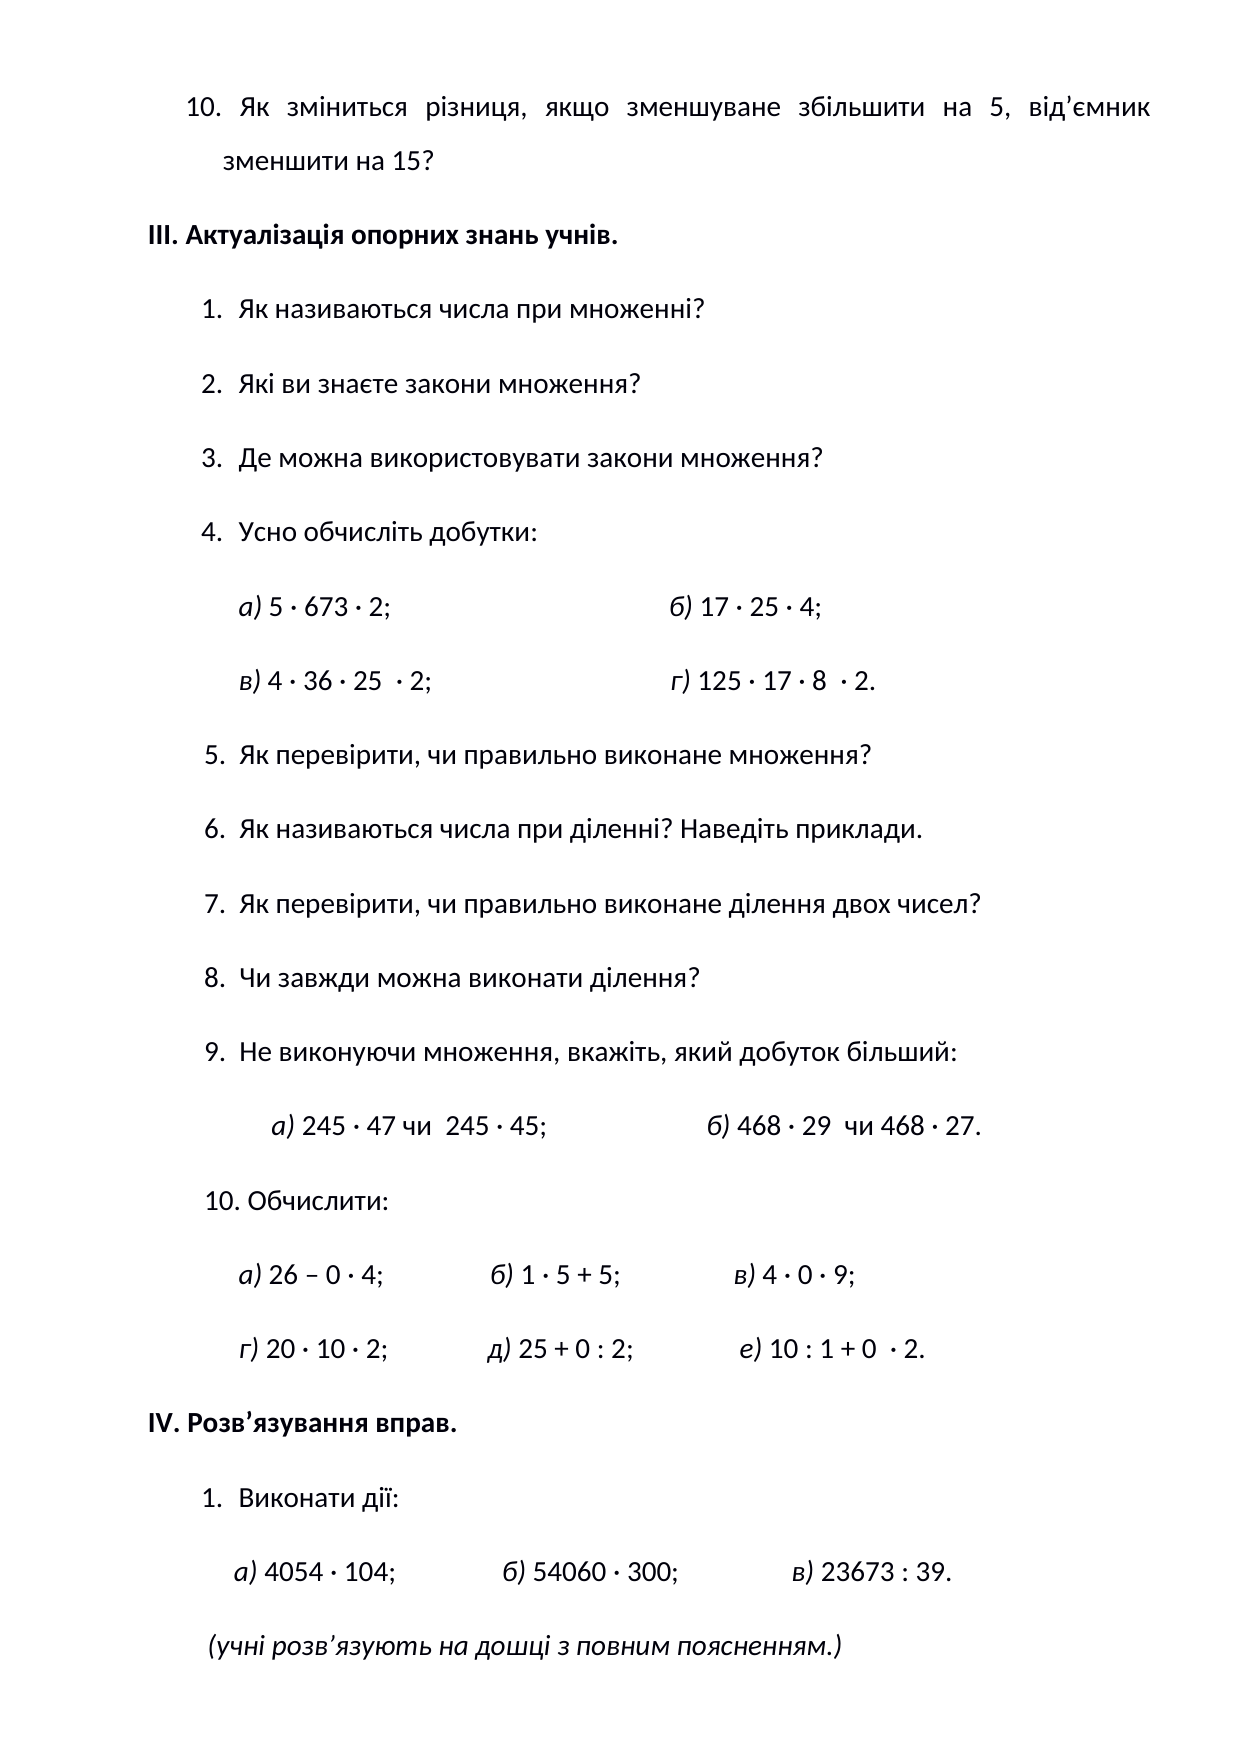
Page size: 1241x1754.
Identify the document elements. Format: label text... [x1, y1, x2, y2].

text г) 20 · 10 · 2; д) 25 + 0 : 2; е) 10 : 1 + 0 · 2. [238, 1330, 1152, 1366]
text 7. Як перевірити, чи правильно виконане ділення двох чисел? [148, 885, 1152, 920]
list Де можна використовувати закони множення? [201, 439, 1152, 475]
text а) 26 – 0 · 4; б) 1 · 5 + 5; в) 4 · 0 · 9; [238, 1256, 1152, 1292]
text 9. Не виконуючи множення, вкажіть, який добуток більший: [148, 1033, 1152, 1069]
list Які ви знаєте закони множення? [201, 365, 1152, 400]
list Як називаються числа при множенні? [201, 291, 1152, 326]
text 10. Обчислити: [204, 1182, 1152, 1217]
text а) 4054 · 104; б) 54060 · 300; в) 23673 : 39. [201, 1553, 1152, 1589]
text IV. Розв’язування вправ. [148, 1404, 1152, 1440]
text (учні розв’язують на дошці з повним поясненням.) [201, 1627, 1152, 1663]
text 8. Чи завжди можна виконати ділення? [148, 959, 1152, 994]
text 5. Як перевірити, чи правильно виконане множення? [148, 736, 1152, 772]
list Як зміниться різниця, якщо зменшуване збільшити на 5, від’ємник зменшити на 15? [185, 88, 1152, 178]
text в) 4 · 36 · 25 · 2; г) 125 · 17 · 8 · 2. [238, 662, 1152, 697]
text а) 5 · 673 · 2; б) 17 · 25 · 4; [238, 588, 1152, 623]
text 6. Як називаються числа при діленні? Наведіть приклади. [148, 810, 1152, 846]
text ІІІ. Актуалізація опорних знань учнів. [148, 216, 1152, 252]
text а) 245 · 47 чи 245 · 45; б) 468 · 29 чи 468 · 27. [238, 1107, 1152, 1143]
list Виконати дії: [201, 1479, 1152, 1514]
list Усно обчисліть добутки: [201, 513, 1152, 549]
